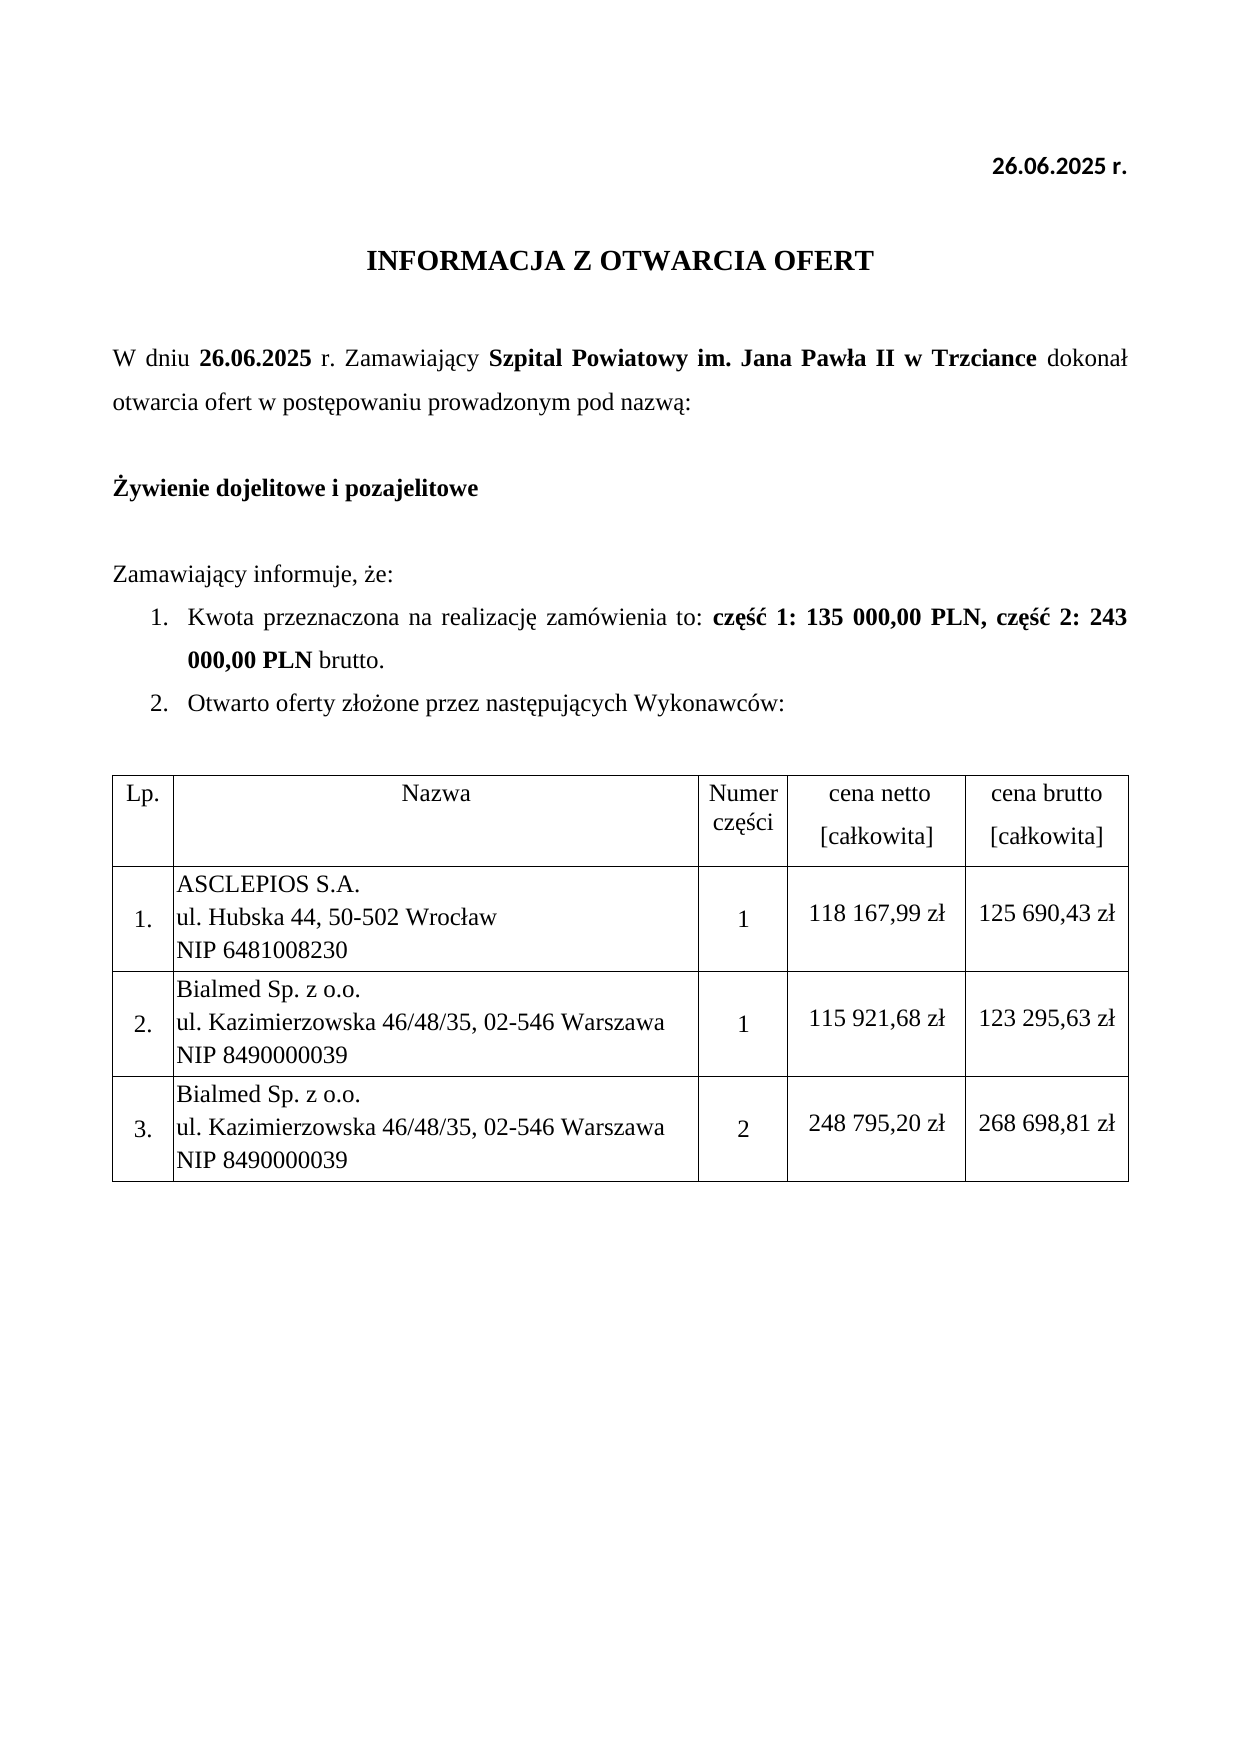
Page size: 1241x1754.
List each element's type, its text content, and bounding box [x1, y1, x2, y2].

text 26.06.2025 r. [112, 150, 1128, 181]
table_header cena brutto [całkowita] [966, 776, 1128, 866]
table_cell 268 698,81 zł [966, 1077, 1128, 1181]
table_cell 123 295,63 zł [966, 972, 1128, 1076]
table_cell 1. [113, 867, 173, 971]
table_cell 125 690,43 zł [966, 867, 1128, 971]
text W dniu 26.06.2025 r. Zamawiający Szpital Powiatowy im. Jana Pawła II w Trzciance dokonał otwarcia ofert w postępowaniu prowadzonym pod nazwą: [112, 343, 1128, 415]
table_header Nazwa [174, 776, 698, 866]
table_cell 118 167,99 zł [788, 867, 965, 971]
text Żywienie dojelitowe i pozajelitowe [112, 473, 1128, 502]
table_cell Bialmed Sp. z o.o. ul. Kazimierzowska 46/48/35, 02-546 Warszawa NIP 8490000039 [174, 1077, 698, 1181]
text INFORMACJA Z OTWARCIA OFERT [112, 243, 1128, 276]
table_cell 2 [699, 1077, 787, 1181]
table_header Numer części [699, 776, 787, 866]
table_cell ASCLEPIOS S.A. ul. Hubska 44, 50-502 Wrocław NIP 6481008230 [174, 867, 698, 971]
table_cell 1 [699, 867, 787, 971]
table_header cena netto [całkowita] [788, 776, 965, 866]
table_cell 248 795,20 zł [788, 1077, 965, 1181]
table_cell Bialmed Sp. z o.o. ul. Kazimierzowska 46/48/35, 02-546 Warszawa NIP 8490000039 [174, 972, 698, 1076]
table_cell 115 921,68 zł [788, 972, 965, 1076]
list Kwota przeznaczona na realizację zamówienia to: część 1: 135 000,00 PLN, część 2: 243 000,00 PLN brutto. [150, 602, 1128, 674]
table_cell 3. [113, 1077, 173, 1181]
table_cell 2. [113, 972, 173, 1076]
text Zamawiający informuje, że: [112, 559, 1128, 588]
table_header Lp. [113, 776, 173, 866]
table_cell 1 [699, 972, 787, 1076]
list Otwarto oferty złożone przez następujących Wykonawców: [150, 688, 1128, 717]
